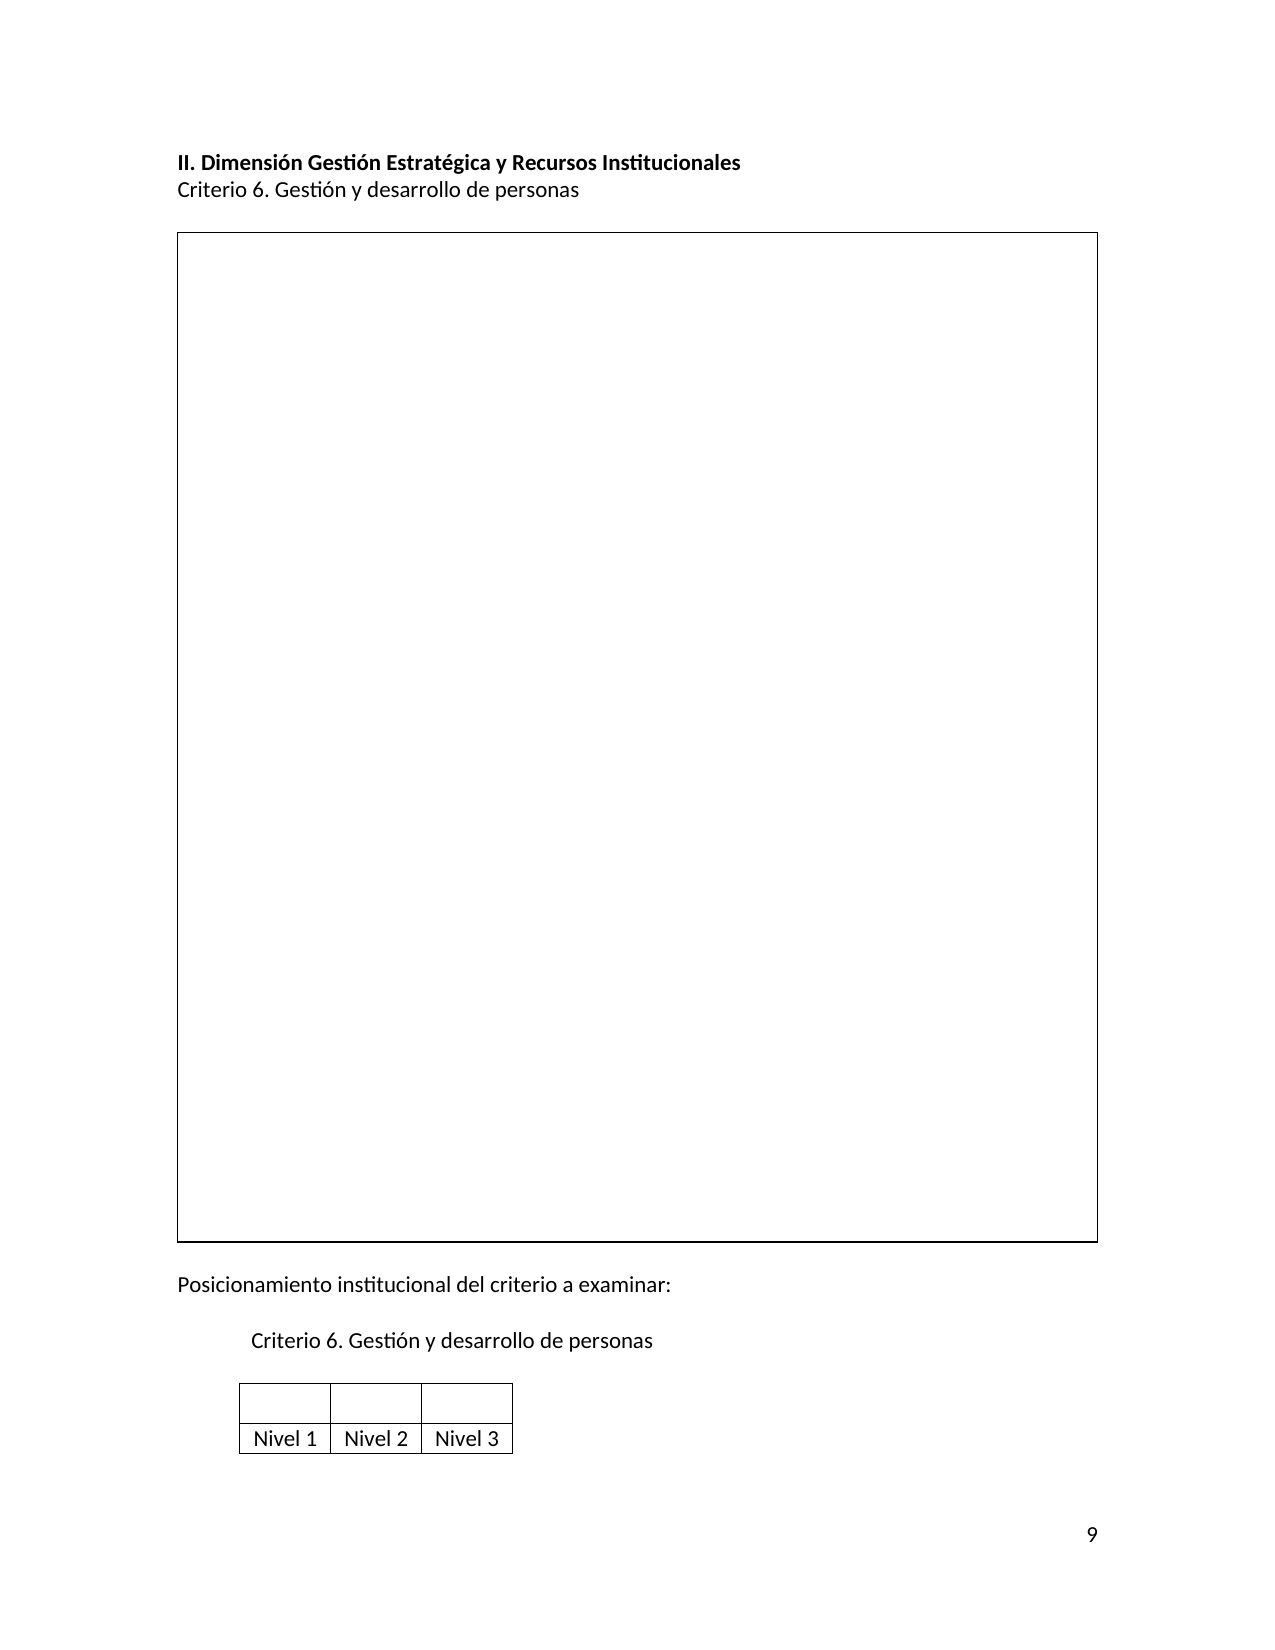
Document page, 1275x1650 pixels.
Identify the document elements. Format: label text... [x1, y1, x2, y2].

text Criterio 6. Gestión y desarrollo de personas [177, 176, 1098, 204]
table_header [178, 233, 1097, 1241]
text Criterio 6. Gestión y desarrollo de personas [251, 1327, 1098, 1354]
table_header [422, 1384, 512, 1423]
table_header [240, 1384, 330, 1423]
text II. Dimensión Gestión Estratégica y Recursos Institucionales [177, 148, 1098, 176]
table_cell Nivel 2 [331, 1424, 421, 1452]
table_cell Nivel 3 [422, 1424, 512, 1452]
table_header [331, 1384, 421, 1423]
text Posicionamiento institucional del criterio a examinar: [177, 1271, 1098, 1298]
table_cell Nivel 1 [240, 1424, 330, 1452]
